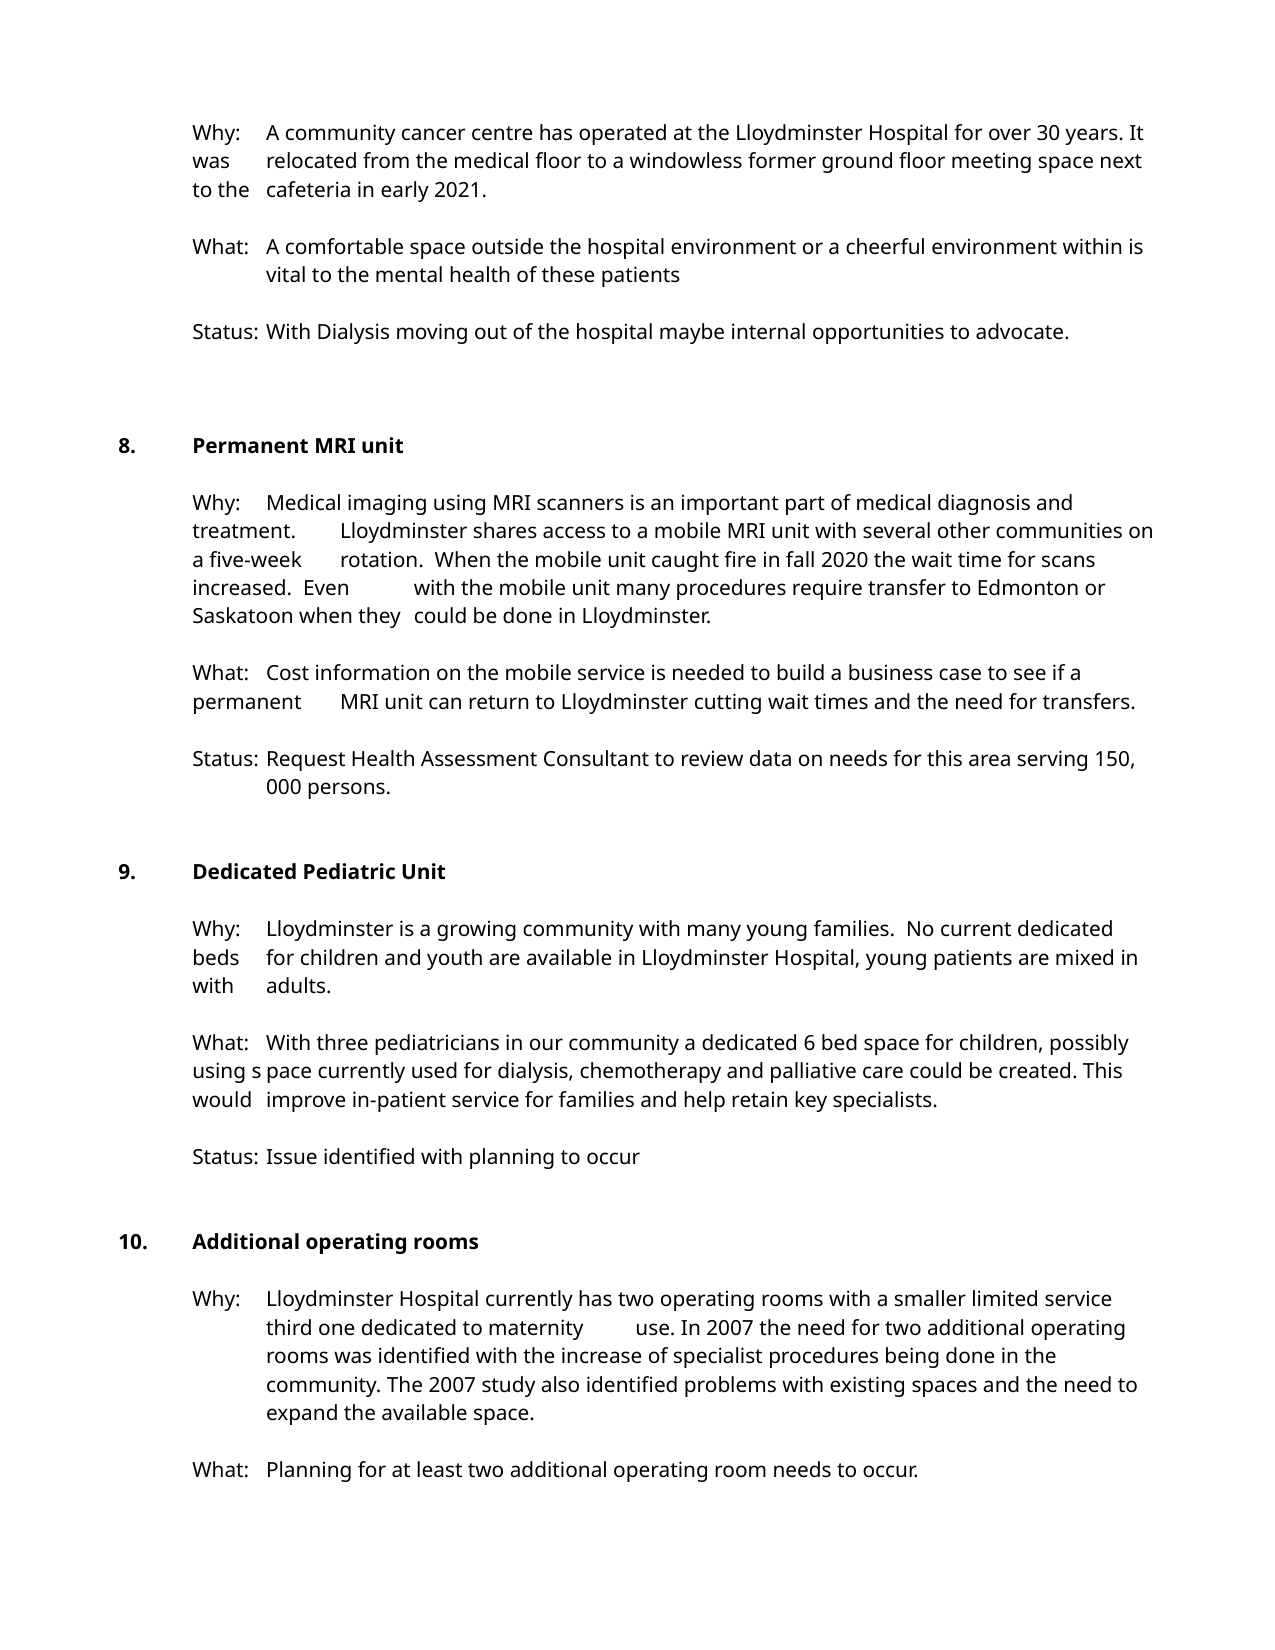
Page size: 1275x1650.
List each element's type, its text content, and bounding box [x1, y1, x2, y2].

text What: A comfortable space outside the hospital environment or a cheerful environment within is vital to the mental health of these patients [192, 232, 1157, 289]
text What: Planning for at least two additional operating room needs to occur. [192, 1455, 1157, 1483]
text Status: Request Health Assessment Consultant to review data on needs for this area serving 150, 000 persons. [192, 744, 1157, 801]
text Why: Lloydminster Hospital currently has two operating rooms with a smaller limited service third one dedicated to maternity use. In 2007 the need for two additional operating rooms was identified with the increase of specialist procedures being done in the community. The 2007 study also identified problems with existing spaces and the need to expand the available space. [192, 1284, 1157, 1427]
text Status: With Dialysis moving out of the hospital maybe internal opportunities to advocate. [192, 317, 1157, 346]
text Why: Lloydminster is a growing community with many young families. No current dedicated beds for children and youth are available in Lloydminster Hospital, young patients are mixed in with adults. [192, 914, 1157, 1000]
text What: Cost information on the mobile service is needed to build a business case to see if a permanent MRI unit can return to Lloydminster cutting wait times and the need for transfers. [192, 658, 1157, 715]
text Why: A community cancer centre has operated at the Lloydminster Hospital for over 30 years. It was relocated from the medical floor to a windowless former ground floor meeting space next to the cafeteria in early 2021. [192, 118, 1157, 203]
text 9. Dedicated Pediatric Unit [118, 857, 1157, 886]
text 8. Permanent MRI unit [118, 431, 1157, 459]
text 10. Additional operating rooms [118, 1227, 1157, 1256]
text What: With three pediatricians in our community a dedicated 6 bed space for children, possibly using s pace currently used for dialysis, chemotherapy and palliative care could be created. This would improve in-patient service for families and help retain key specialists. [192, 1028, 1157, 1113]
text Status: Issue identified with planning to occur [192, 1142, 1157, 1170]
text Why: Medical imaging using MRI scanners is an important part of medical diagnosis and treatment. Lloydminster shares access to a mobile MRI unit with several other communities on a five-week rotation. When the mobile unit caught fire in fall 2020 the wait time for scans increased. Even with the mobile unit many procedures require transfer to Edmonton or Saskatoon when they could be done in Lloydminster. [192, 488, 1157, 630]
